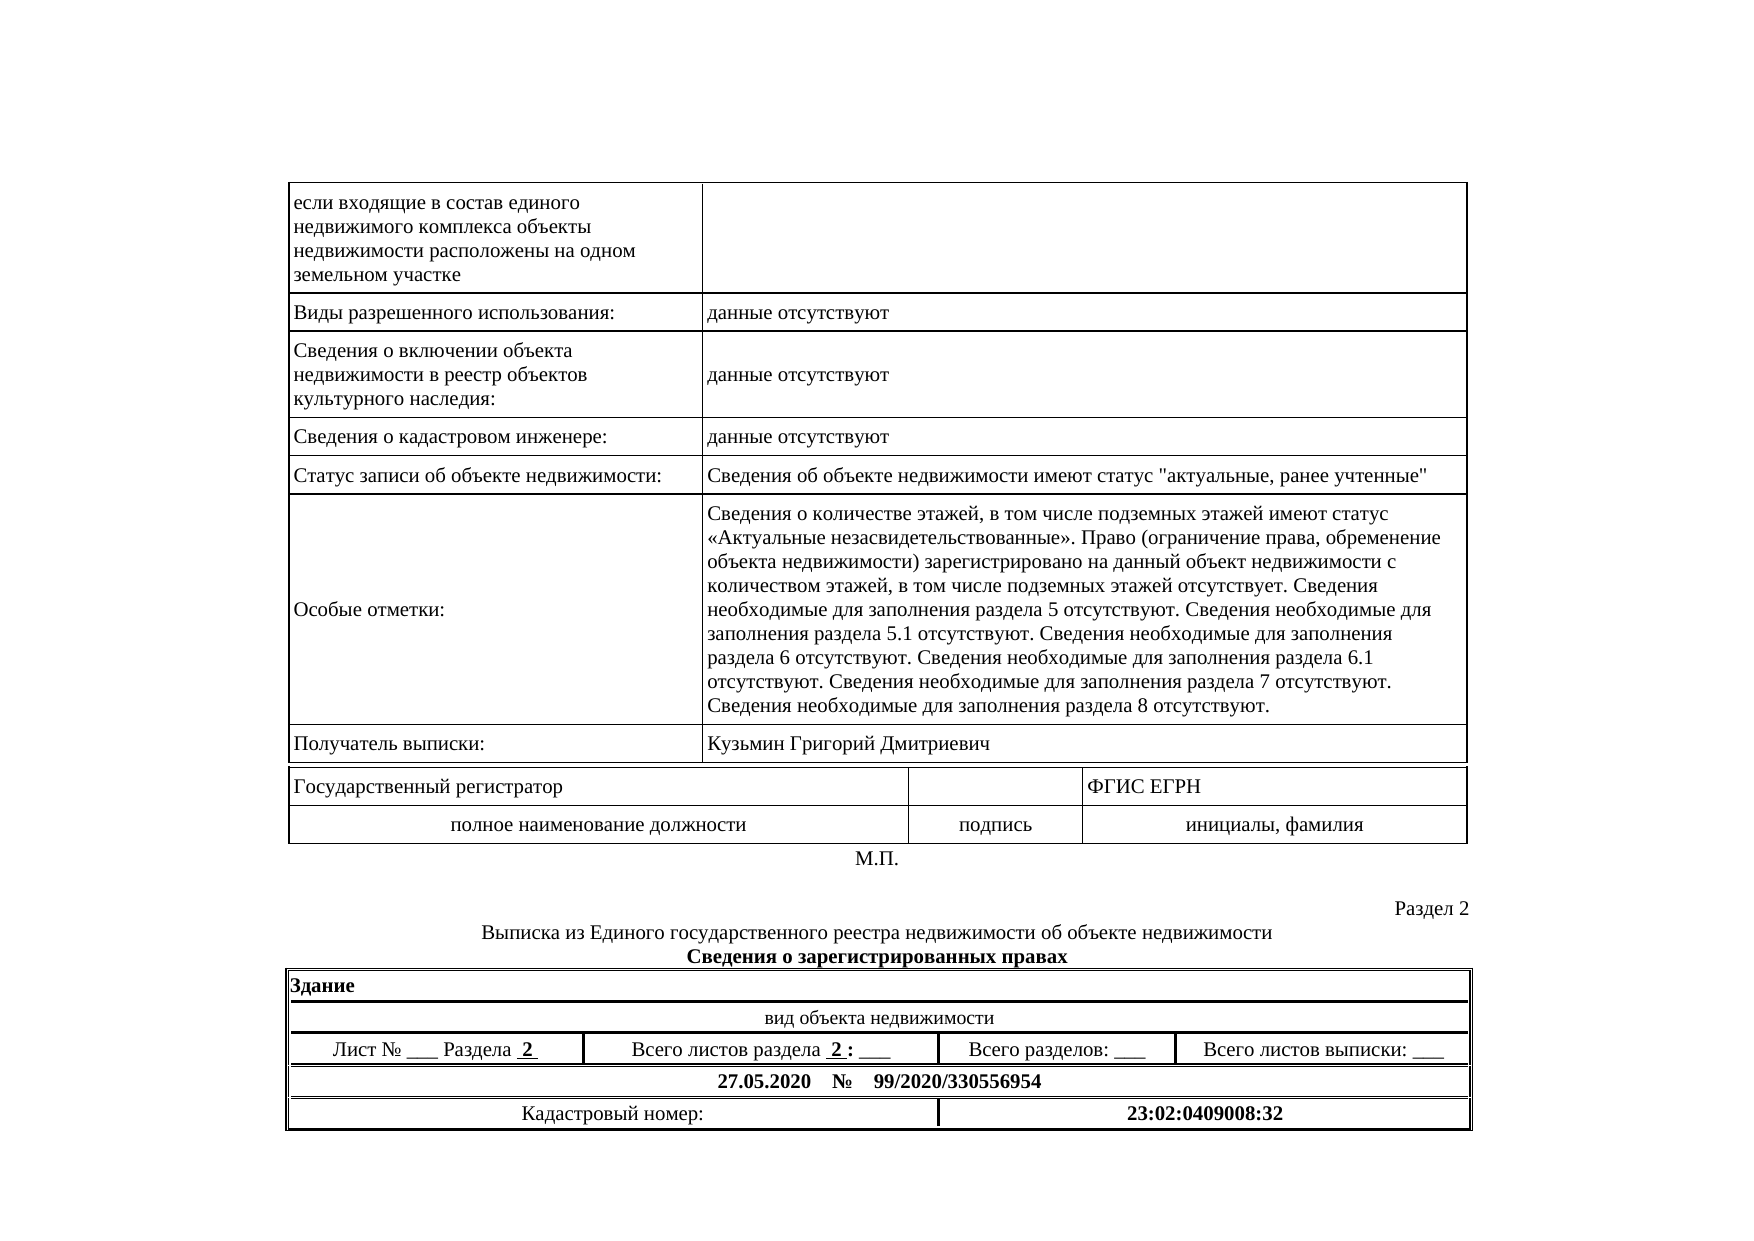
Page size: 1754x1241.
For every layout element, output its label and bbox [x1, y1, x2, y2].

table_header [283, 177, 1471, 1133]
